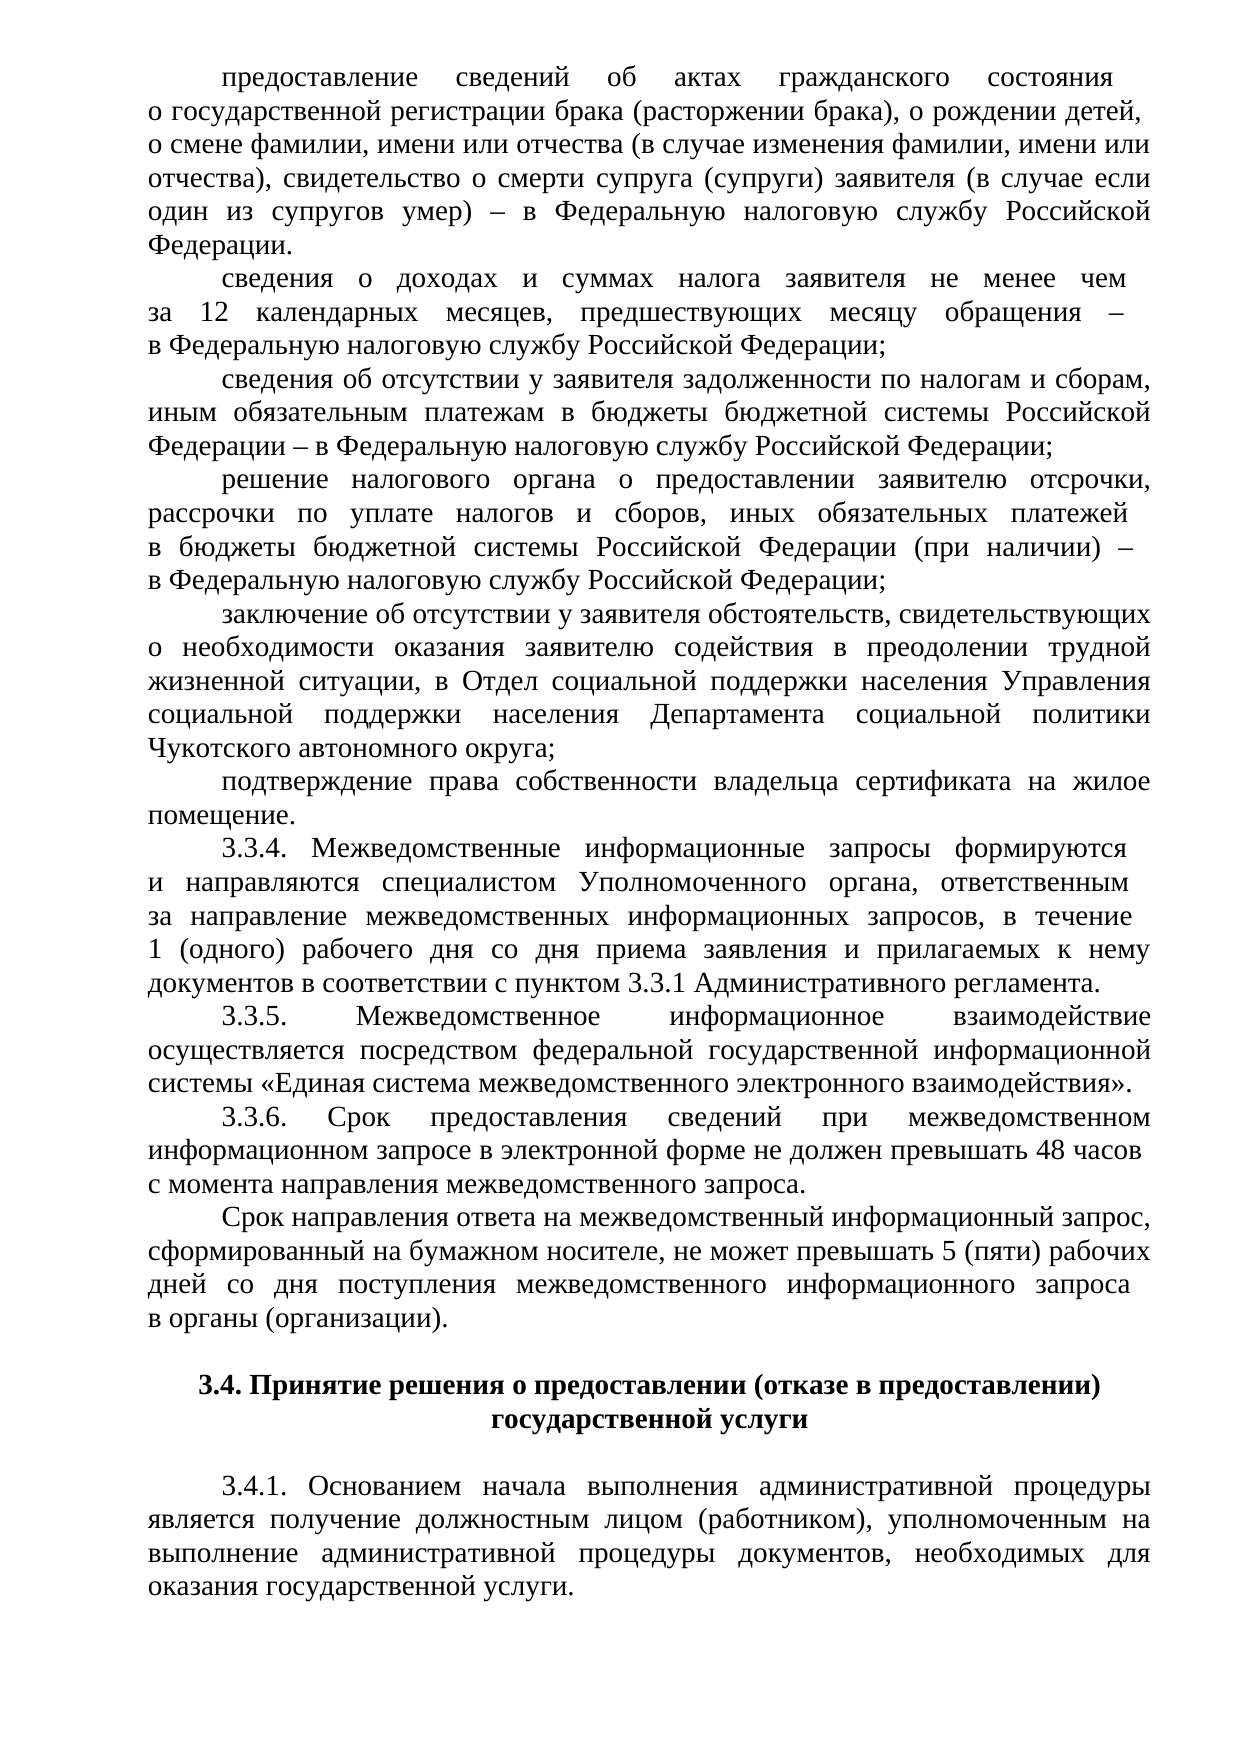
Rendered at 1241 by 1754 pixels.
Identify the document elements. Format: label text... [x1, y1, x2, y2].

text заключение об отсутствии у заявителя обстоятельств, свидетельствующих о необходимости оказания заявителю содействия в преодолении трудной жизненной ситуации, в Отдел социальной поддержки населения Управления социальной поддержки населения Департамента социальной политики Чукотского автономного округа; [148, 596, 1152, 763]
text Срок направления ответа на межведомственный информационный запрос, сформированный на бумажном носителе, не может превышать 5 (пяти) рабочих дней со дня поступления межведомственного информационного запроса в органы (организации). [148, 1199, 1152, 1334]
text сведения об отсутствии у заявителя задолженности по налогам и сборам, иным обязательным платежам в бюджеты бюджетной системы Российской Федерации – в Федеральную налоговую службу Российской Федерации; [148, 361, 1152, 462]
text решение налогового органа о предоставлении заявителю отсрочки, рассрочки по уплате налогов и сборов, иных обязательных платежей в бюджеты бюджетной системы Российской Федерации (при наличии) – в Федеральную налоговую службу Российской Федерации; [148, 462, 1152, 596]
text сведения о доходах и суммах налога заявителя не менее чем за 12 календарных месяцев, предшествующих месяцу обращения – в Федеральную налоговую службу Российской Федерации; [148, 260, 1152, 361]
text 3.4. Принятие решения о предоставлении (отказе в предоставлении) государственной услуги [148, 1367, 1152, 1434]
text 3.3.5. Межведомственное информационное взаимодействие осуществляется посредством федеральной государственной информационной системы «Единая система межведомственного электронного взаимодействия». [148, 998, 1152, 1099]
text 3.4.1. Основанием начала выполнения административной процедуры является получение должностным лицом (работником), уполномоченным на выполнение административной процедуры документов, необходимых для оказания государственной услуги. [148, 1468, 1152, 1602]
text предоставление сведений об актах гражданского состояния о государственной регистрации брака (расторжении брака), о рождении детей, о смене фамилии, имени или отчества (в случае изменения фамилии, имени или отчества), свидетельство о смерти супруга (супруги) заявителя (в случае если один из супругов умер) – в Федеральную налоговую службу Российской Федерации. [148, 59, 1152, 260]
text 3.3.6. Срок предоставления сведений при межведомственном информационном запросе в электронной форме не должен превышать 48 часов с момента направления межведомственного запроса. [148, 1099, 1152, 1199]
text 3.3.4. Межведомственные информационные запросы формируются и направляются специалистом Уполномоченного органа, ответственным за направление межведомственных информационных запросов, в течение 1 (одного) рабочего дня со дня приема заявления и прилагаемых к нему документов в соответствии с пунктом 3.3.1 Административного регламента. [148, 831, 1152, 998]
text подтверждение права собственности владельца сертификата на жилое помещение. [148, 763, 1152, 831]
